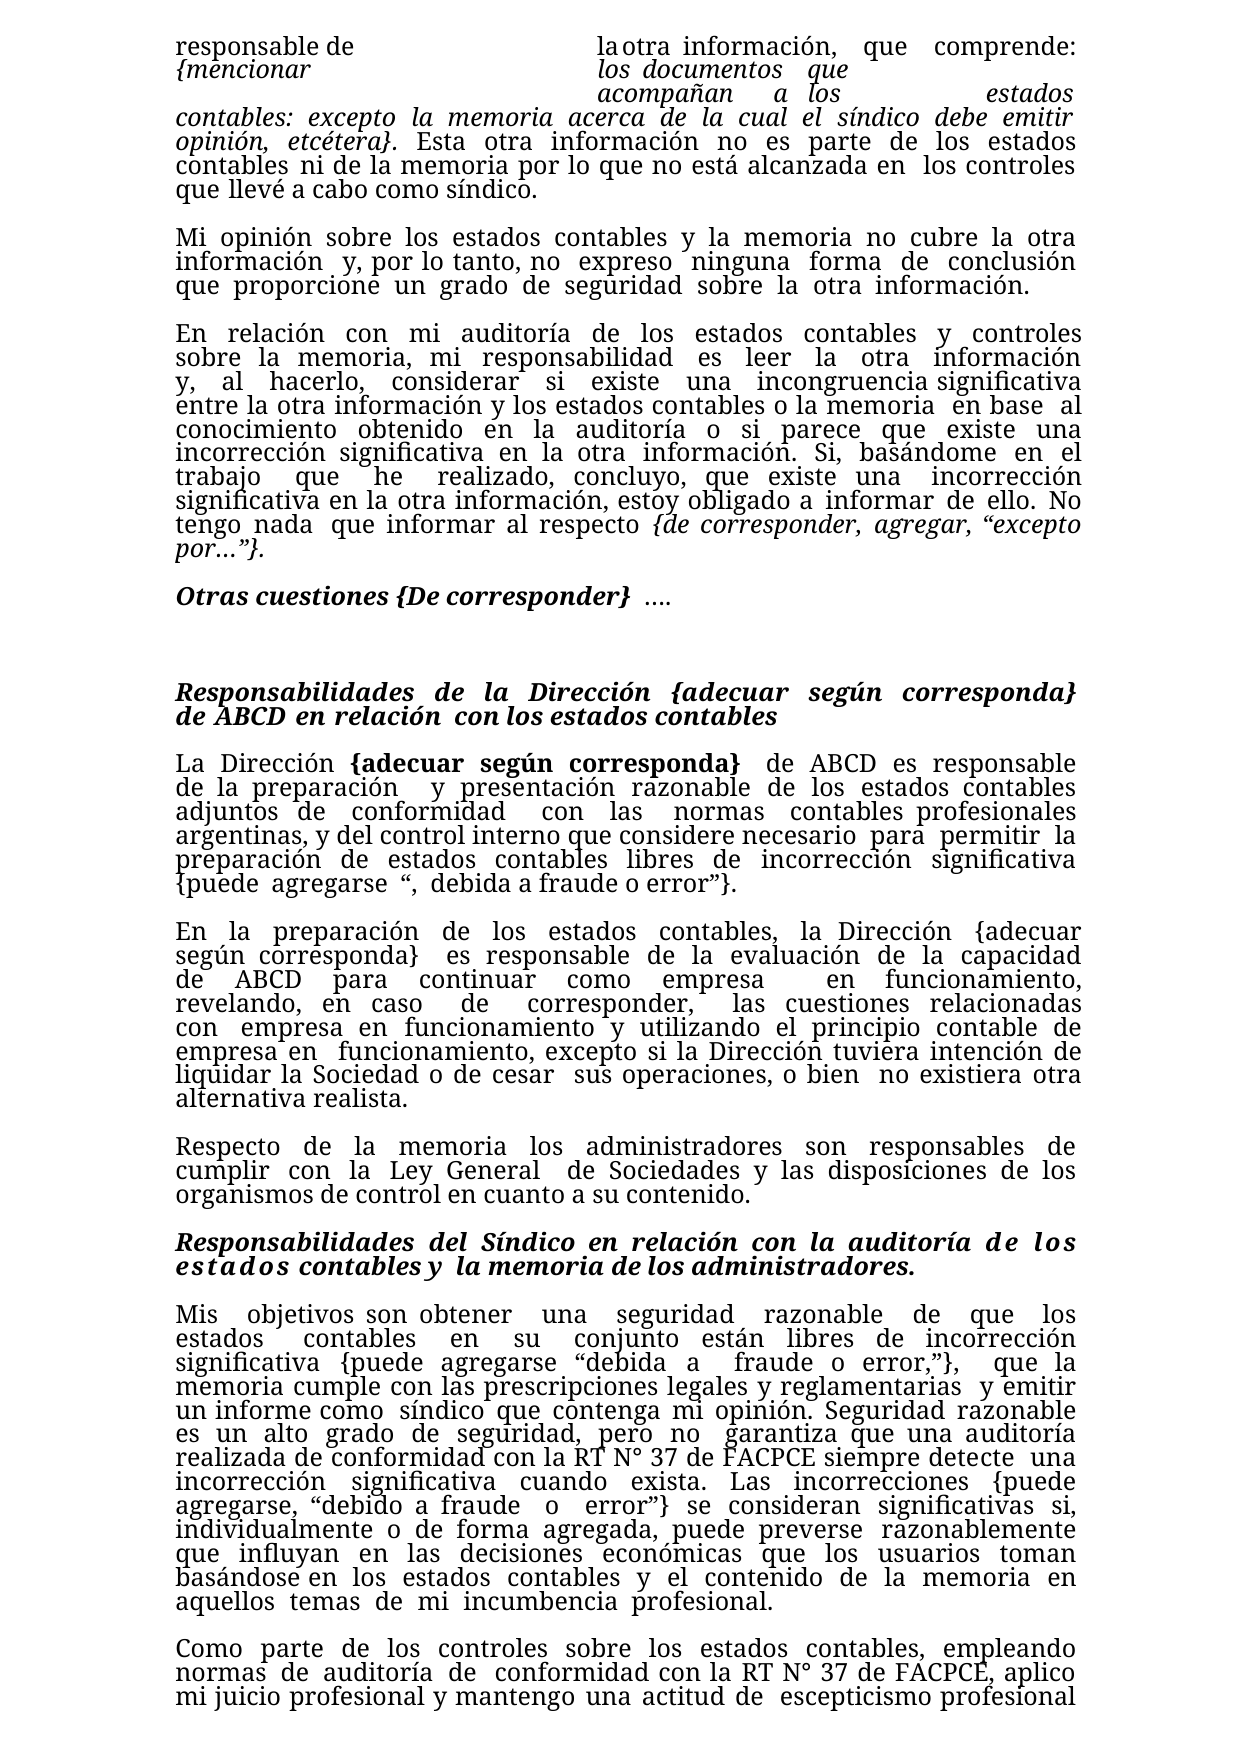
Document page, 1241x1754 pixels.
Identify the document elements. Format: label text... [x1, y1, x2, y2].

text En relación con mi auditoría de los estados contables y controles sobre la memoria, mi responsabilidad es leer la otra información y, al hacerlo, considerar si existe una incongruencia significativa entre la otra información y los estados contables o la memoria en base al conocimiento obtenido en la auditoría o si parece que existe una incorrección significativa en la otra información. Si, basándome en el trabajo que he realizado, concluyo, que existe una incorrección significativa en la otra información, estoy obligado a informar de ello. No tengo nada que informar al respecto {de corresponder, agregar, “excepto por…”}. [175, 323, 1082, 562]
text La Dirección {adecuar según corresponda} de ABCD es responsable de la preparación y presentación razonable de los estados contables adjuntos de conformidad con las normas contables profesionales argentinas, y del control interno que considere necesario para permitir la preparación de estados contables libres de incorrección significativa {puede agregarse “, debida a fraude o error”}. [175, 754, 1076, 897]
text Mis objetivos son obtener una seguridad razonable de que los estados contables en su conjunto están libres de incorrección significativa {puede agregarse “debida a fraude o error,”}, que la memoria cumple con las prescripciones legales y reglamentarias y emitir un informe como síndico que contenga mi opinión. Seguridad razonable es un alto grado de seguridad, pero no garantiza que una auditoría realizada de conformidad con la RT N° 37 de FACPCE siempre detecte una incorrección significativa cuando exista. Las incorrecciones {puede agregarse, “debido a fraude o error”} se consideran significativas si, individualmente o de forma agregada, puede preverse razonablemente que influyan en las decisiones económicas que los usuarios toman basándose en los estados contables y el contenido de la memoria en aquellos temas de mi incumbencia profesional. [175, 1304, 1076, 1615]
text Responsabilidades del Síndico en relación con la auditoría de los estados contables y la memoria de los administradores. [175, 1233, 1077, 1281]
text Respecto de la memoria los administradores son responsables de cumplir con la Ley General de Sociedades y las disposiciones de los organismos de control en cuanto a su contenido. [175, 1137, 1076, 1208]
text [175, 1639, 1076, 1710]
text En la preparación de los estados contables, la Dirección {adecuar según corresponda} es responsable de la evaluación de la capacidad de ABCD para continuar como empresa en funcionamiento, revelando, en caso de corresponder, las cuestiones relacionadas con empresa en funcionamiento y utilizando el principio contable de empresa en funcionamiento, excepto si la Dirección tuviera intención de liquidar la Sociedad o de cesar sus operaciones, o bien no existiera otra alternativa realista. [175, 922, 1082, 1112]
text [175, 36, 1076, 203]
text Responsabilidades de la Dirección {adecuar según corresponda} de ABCD en relación con los estados contables [175, 682, 1076, 730]
text Otras cuestiones {De corresponder} …. [175, 587, 1188, 610]
text Mi opinión sobre los estados contables y la memoria no cubre la otra información y, por lo tanto, no expreso ninguna forma de conclusión que proporcione un grado de seguridad sobre la otra información. [175, 227, 1076, 299]
